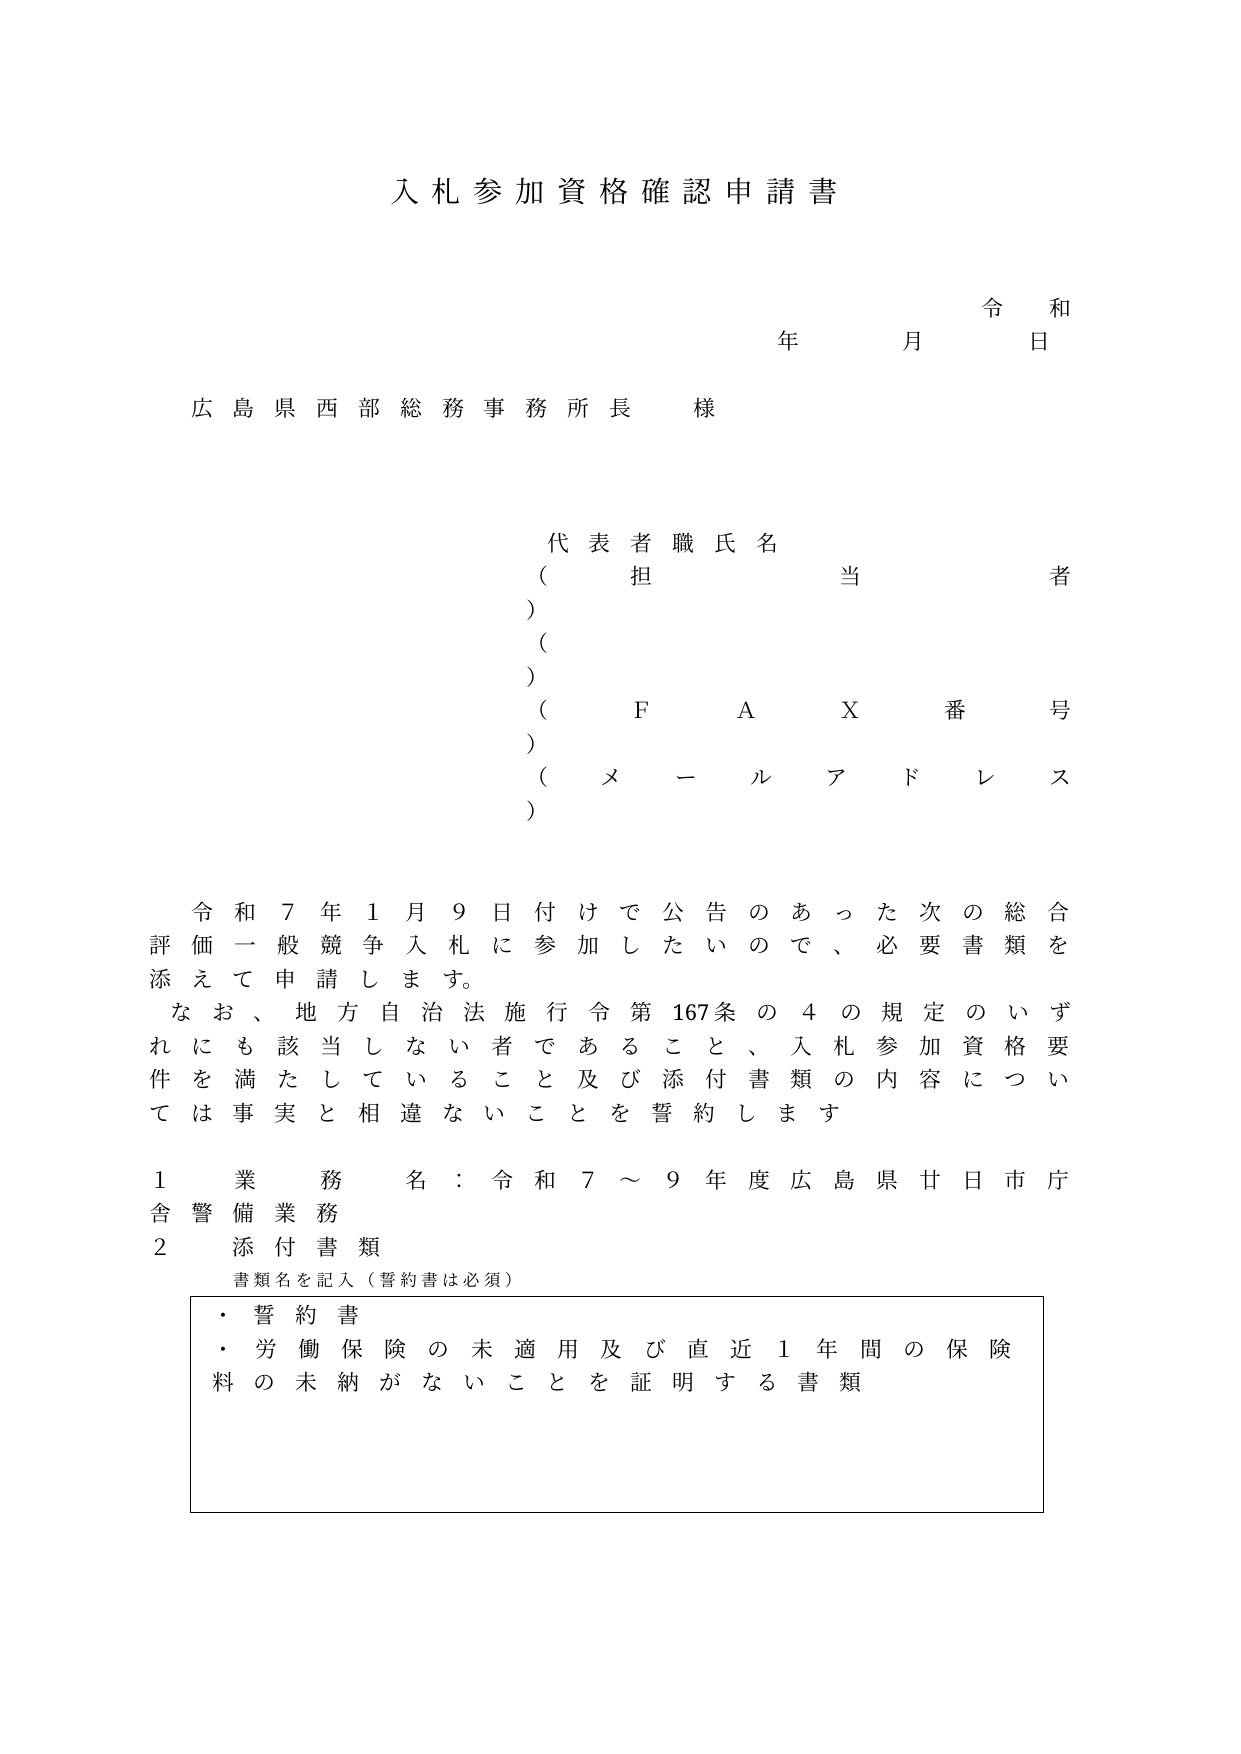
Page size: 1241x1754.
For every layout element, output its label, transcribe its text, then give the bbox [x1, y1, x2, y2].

text 令和７年１月９日付けで公告のあった次の総合評価一般競争入札に参加したいので、必要書類を添えて申請します。 [149, 894, 1091, 994]
text （ ） [524, 625, 1091, 692]
text （メールアドレス ） [524, 759, 1091, 827]
text １ 業 務 名：令和７～９年度広島県廿日市庁舎警備業務 [149, 1162, 1091, 1229]
text 広島県西部総務事務所長 様 [149, 391, 1091, 424]
text （担 当 者 ） [524, 558, 1091, 625]
text 入札参加資格確認申請書 [149, 156, 1091, 223]
text なお、地方自治法施行令第167条の４の規定のいずれにも該当しない者であること、入札参加資格要件を満たしていること及び添付書類の内容については事実と相違ないことを誓約します [149, 994, 1091, 1128]
text 令和 年 月 日 [769, 290, 1091, 357]
text （ＦＡＸ番号 ） [524, 692, 1091, 759]
table_header ・誓約書 ・労働保険の未適用及び直近１年間の保険料の未納がないことを証明する書類 [191, 1297, 1043, 1512]
text ２ 添付書類 [149, 1229, 1091, 1263]
text 書類名を記入（誓約書は必須） [149, 1263, 1091, 1296]
text 代表者職氏名 [502, 525, 1091, 558]
